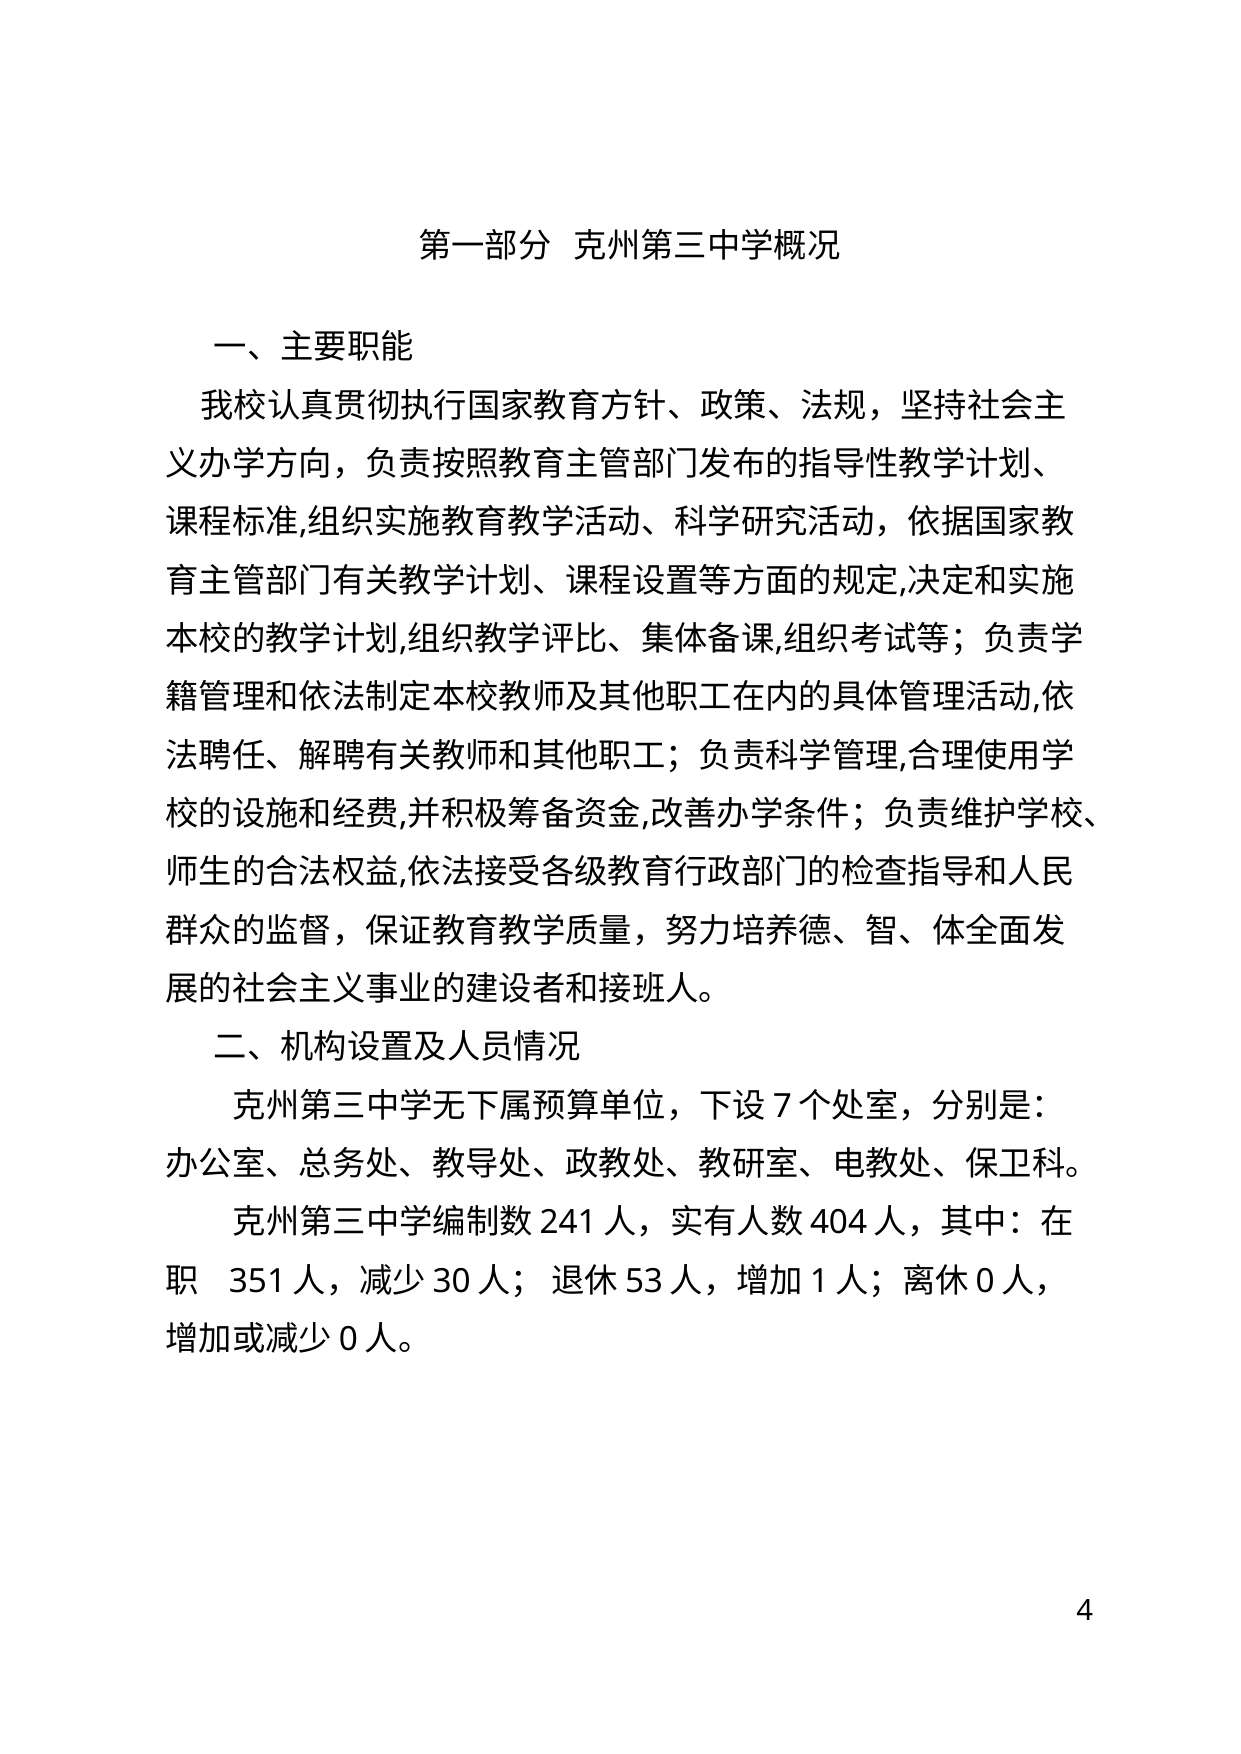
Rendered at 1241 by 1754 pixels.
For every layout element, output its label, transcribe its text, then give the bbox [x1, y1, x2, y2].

text 一、主要职能 [165, 312, 1092, 371]
text 克州第三中学编制数241人，实有人数404人，其中：在职 351人，减少30人； 退休53人，增加1人；离休0人，增加或减少0人。 [165, 1187, 1092, 1362]
text 我校认真贯彻执行国家教育方针、政策、法规，坚持社会主义办学方向，负责按照教育主管部门发布的指导性教学计划、课程标准,组织实施教育教学活动、科学研究活动，依据国家教育主管部门有关教学计划、课程设置等方面的规定,决定和实施本校的教学计划,组织教学评比、集体备课,组织考试等；负责学籍管理和依法制定本校教师及其他职工在内的具体管理活动,依法聘任、解聘有关教师和其他职工；负责科学管理,合理使用学校的设施和经费,并积极筹备资金,改善办学条件；负责维护学校、师生的合法权益,依法接受各级教育行政部门的检查指导和人民群众的监督，保证教育教学质量，努力培养德、智、体全面发展的社会主义事业的建设者和接班人。 [165, 371, 1092, 1012]
text 二、机构设置及人员情况 [165, 1012, 1092, 1071]
text 第一部分 克州第三中学概况 [165, 218, 1092, 267]
text 克州第三中学无下属预算单位，下设7个处室，分别是：办公室、总务处、教导处、政教处、教研室、电教处、保卫科。 [165, 1071, 1092, 1187]
